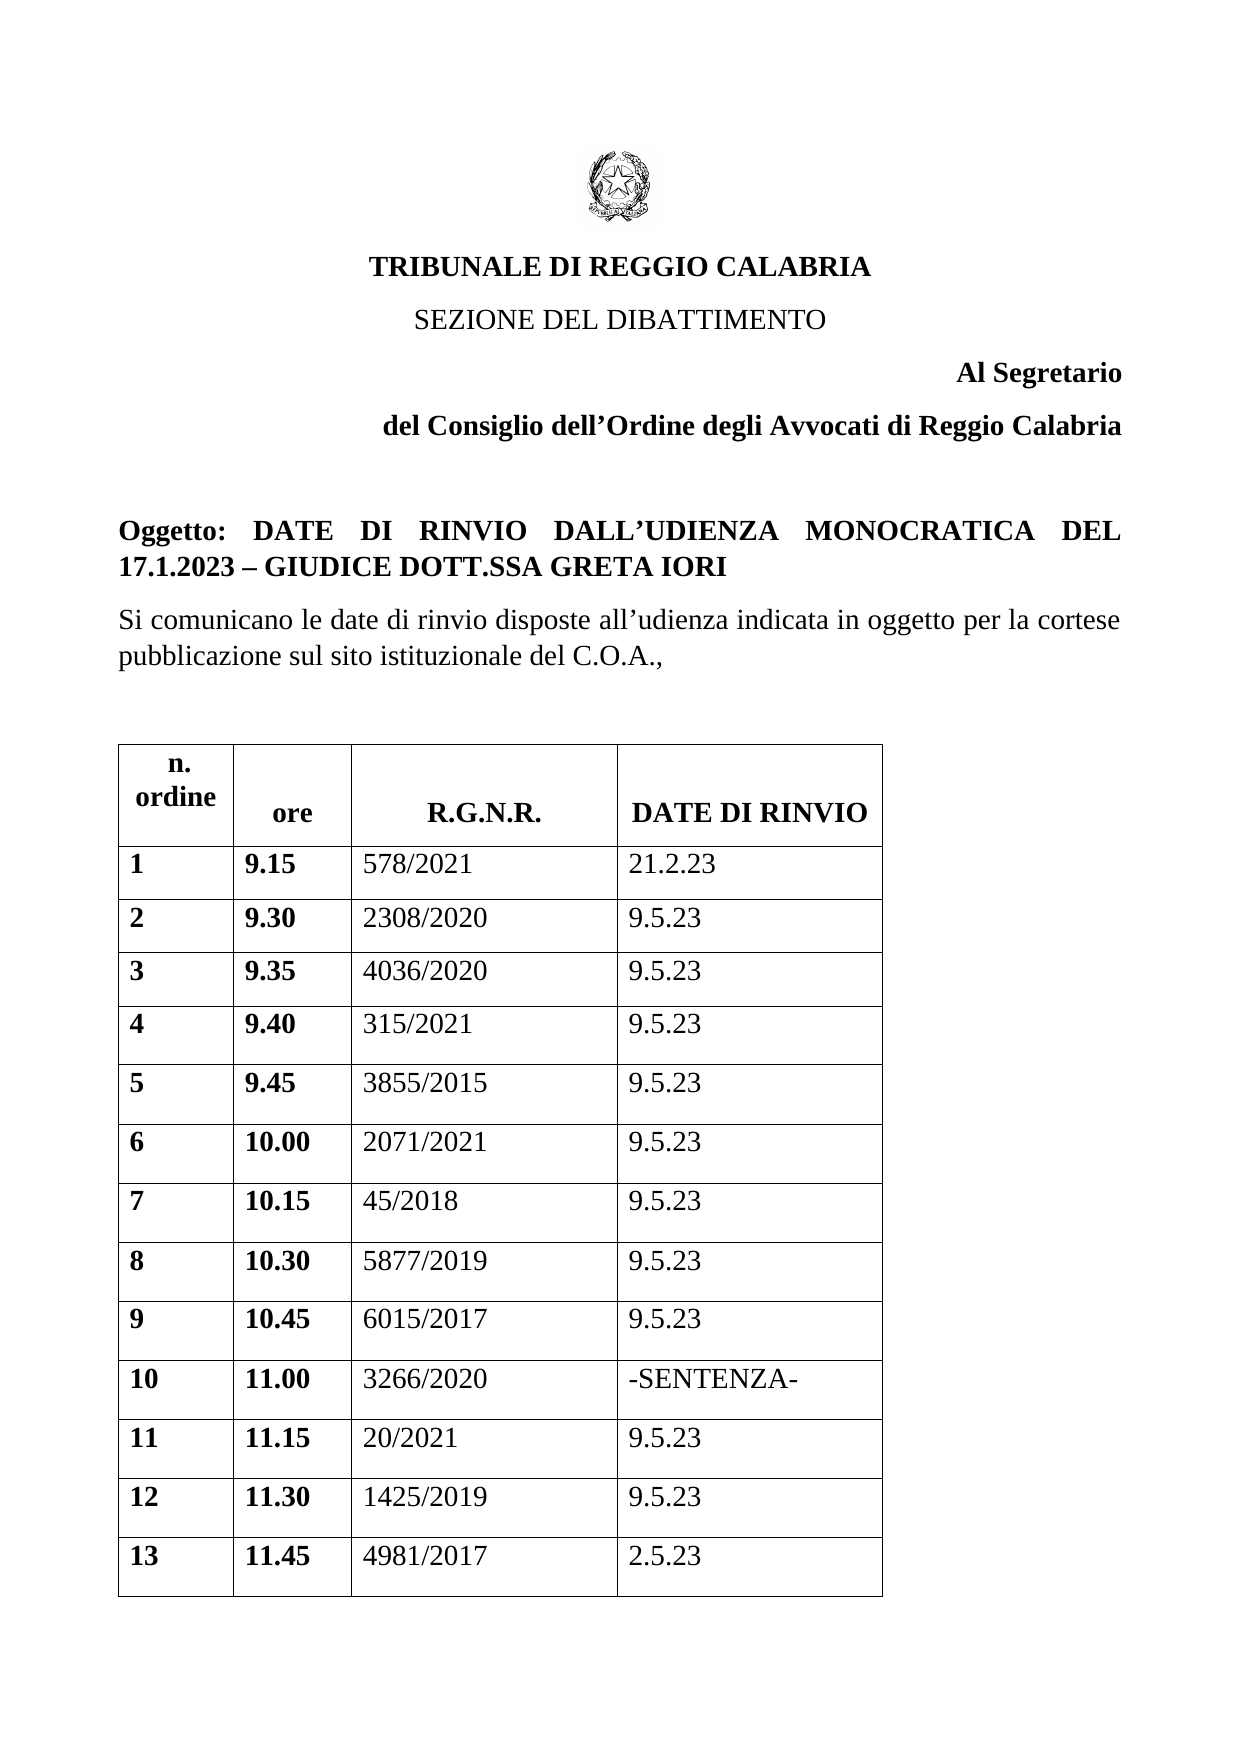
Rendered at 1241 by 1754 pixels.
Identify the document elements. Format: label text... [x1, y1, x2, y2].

table_cell 12 [119, 1479, 233, 1537]
table_cell 9.45 [234, 1065, 351, 1123]
table_cell 20/2021 [352, 1420, 617, 1478]
table_cell 11.00 [234, 1361, 351, 1419]
table_cell 9.5.23 [618, 1007, 882, 1064]
table_cell 4 [119, 1007, 233, 1064]
table_cell 315/2021 [352, 1007, 617, 1064]
table_cell 6015/2017 [352, 1302, 617, 1360]
table_cell 45/2018 [352, 1184, 617, 1242]
table_header n. ordine [119, 745, 233, 846]
table_cell 9.5.23 [618, 1243, 882, 1301]
table_cell 2 [119, 900, 233, 952]
table_cell 6 [119, 1125, 233, 1182]
table_cell 3266/2020 [352, 1361, 617, 1419]
text del Consiglio dell’Ordine degli Avvocati di Reggio Calabria [118, 408, 1122, 441]
text SEZIONE DEL DIBATTIMENTO [118, 302, 1122, 336]
table_cell 3 [119, 953, 233, 1006]
text Al Segretario [118, 355, 1122, 388]
table_cell 3855/2015 [352, 1065, 617, 1123]
table_header R.G.N.R. [352, 745, 617, 846]
table_cell 1425/2019 [352, 1479, 617, 1537]
table_cell 11.45 [234, 1538, 351, 1596]
table_cell 9.5.23 [618, 1065, 882, 1123]
text Si comunicano le date di rinvio disposte all’udienza indicata in oggetto per la cortese pubblicazione sul sito istituzionale del C.O.A., [118, 602, 1122, 672]
table_cell 11.15 [234, 1420, 351, 1478]
table_cell 7 [119, 1184, 233, 1242]
table_cell 10 [119, 1361, 233, 1419]
table_header DATE DI RINVIO [618, 745, 882, 846]
table_cell 9 [119, 1302, 233, 1360]
text Oggetto: DATE DI RINVIO DALL’UDIENZA MONOCRATICA DEL 17.1.2023 – GIUDICE DOTT.SSA GRETA IORI [118, 513, 1122, 583]
table_cell 9.5.23 [618, 1125, 882, 1182]
table_cell 1 [119, 847, 233, 899]
table_cell 9.15 [234, 847, 351, 899]
table_cell 13 [119, 1538, 233, 1596]
table_cell 9.40 [234, 1007, 351, 1064]
table_cell 2308/2020 [352, 900, 617, 952]
table_cell 4981/2017 [352, 1538, 617, 1596]
table_cell 10.15 [234, 1184, 351, 1242]
table_cell 9.5.23 [618, 1184, 882, 1242]
table_cell 9.5.23 [618, 1420, 882, 1478]
table_cell -SENTENZA- [618, 1361, 882, 1419]
table_cell 9.5.23 [618, 900, 882, 952]
table_cell 10.30 [234, 1243, 351, 1301]
table_cell 4036/2020 [352, 953, 617, 1006]
picture [578, 147, 662, 231]
table_cell 8 [119, 1243, 233, 1301]
table_cell 578/2021 [352, 847, 617, 899]
table_cell 2.5.23 [618, 1538, 882, 1596]
table_header ore [234, 745, 351, 846]
table_cell 5877/2019 [352, 1243, 617, 1301]
table_cell 9.5.23 [618, 1479, 882, 1537]
table_cell 2071/2021 [352, 1125, 617, 1182]
table_cell 10.00 [234, 1125, 351, 1182]
table_cell 11 [119, 1420, 233, 1478]
table_cell 9.5.23 [618, 953, 882, 1006]
table_cell 10.45 [234, 1302, 351, 1360]
table_cell 9.5.23 [618, 1302, 882, 1360]
table_cell 9.30 [234, 900, 351, 952]
table_cell 5 [119, 1065, 233, 1123]
table_cell 11.30 [234, 1479, 351, 1537]
table_cell 9.35 [234, 953, 351, 1006]
text TRIBUNALE DI REGGIO CALABRIA [118, 249, 1122, 283]
table_cell 21.2.23 [618, 847, 882, 899]
